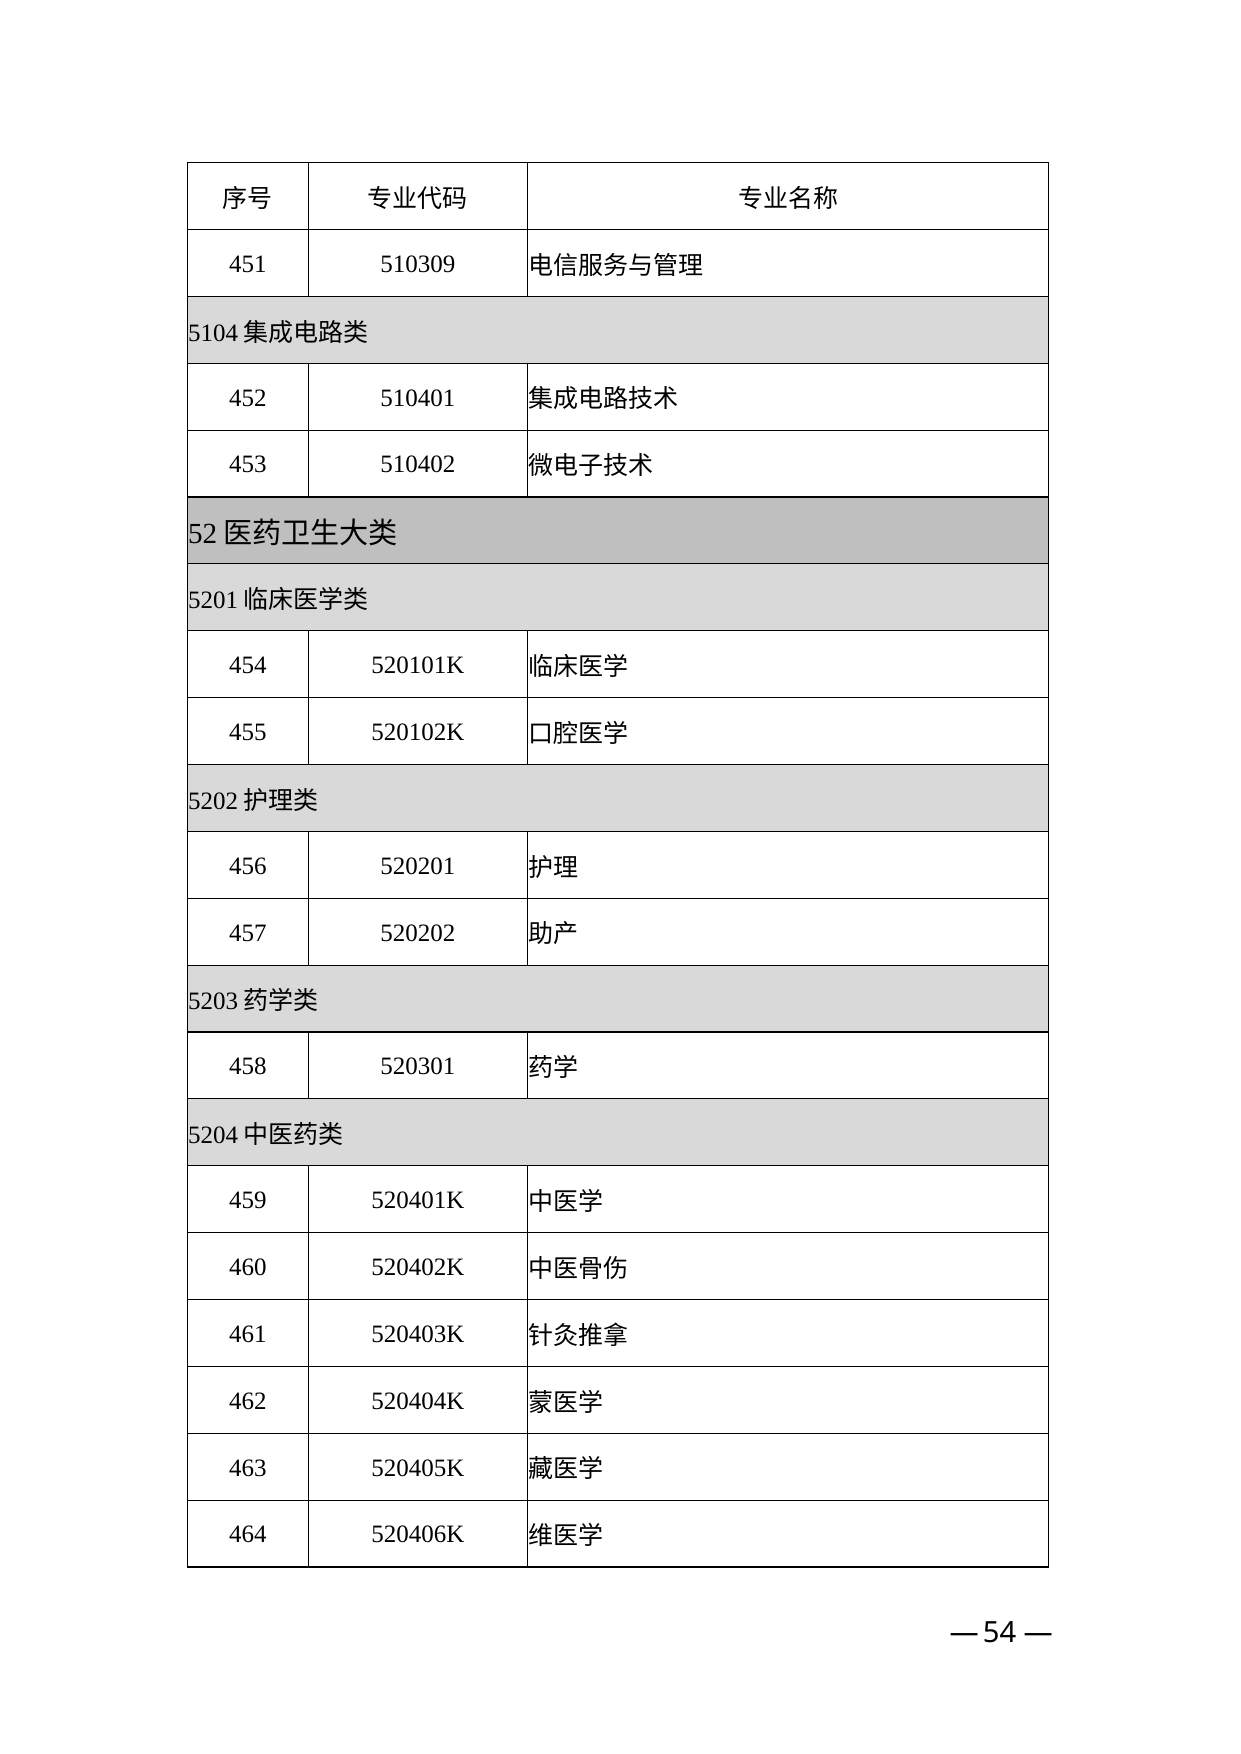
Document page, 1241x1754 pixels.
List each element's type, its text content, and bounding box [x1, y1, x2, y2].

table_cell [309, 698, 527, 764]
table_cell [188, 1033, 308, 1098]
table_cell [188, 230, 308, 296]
table_header 专业名称 [528, 163, 1048, 229]
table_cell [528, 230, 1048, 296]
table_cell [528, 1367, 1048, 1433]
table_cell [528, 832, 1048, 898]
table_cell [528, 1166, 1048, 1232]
table_header 序号 [188, 163, 308, 229]
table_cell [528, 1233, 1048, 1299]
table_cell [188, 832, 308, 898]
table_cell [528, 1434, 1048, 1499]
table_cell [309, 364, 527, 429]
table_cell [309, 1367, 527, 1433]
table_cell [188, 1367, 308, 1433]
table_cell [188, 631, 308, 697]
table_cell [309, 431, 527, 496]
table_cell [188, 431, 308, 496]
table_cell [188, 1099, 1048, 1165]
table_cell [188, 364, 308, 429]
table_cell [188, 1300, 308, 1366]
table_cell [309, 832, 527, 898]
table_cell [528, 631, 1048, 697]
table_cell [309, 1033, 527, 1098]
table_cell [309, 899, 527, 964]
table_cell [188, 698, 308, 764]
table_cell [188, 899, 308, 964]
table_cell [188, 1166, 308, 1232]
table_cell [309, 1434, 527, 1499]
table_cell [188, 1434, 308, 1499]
table_header 专业代码 [309, 163, 527, 229]
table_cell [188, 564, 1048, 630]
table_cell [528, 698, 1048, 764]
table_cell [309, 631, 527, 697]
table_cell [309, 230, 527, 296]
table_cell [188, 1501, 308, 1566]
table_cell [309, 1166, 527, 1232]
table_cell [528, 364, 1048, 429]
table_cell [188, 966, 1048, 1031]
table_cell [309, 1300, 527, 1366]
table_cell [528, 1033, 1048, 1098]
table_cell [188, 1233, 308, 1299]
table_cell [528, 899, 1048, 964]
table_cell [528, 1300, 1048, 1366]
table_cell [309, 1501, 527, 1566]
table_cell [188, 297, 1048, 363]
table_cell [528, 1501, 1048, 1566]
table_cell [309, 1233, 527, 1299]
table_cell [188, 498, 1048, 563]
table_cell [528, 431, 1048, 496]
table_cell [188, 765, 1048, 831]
